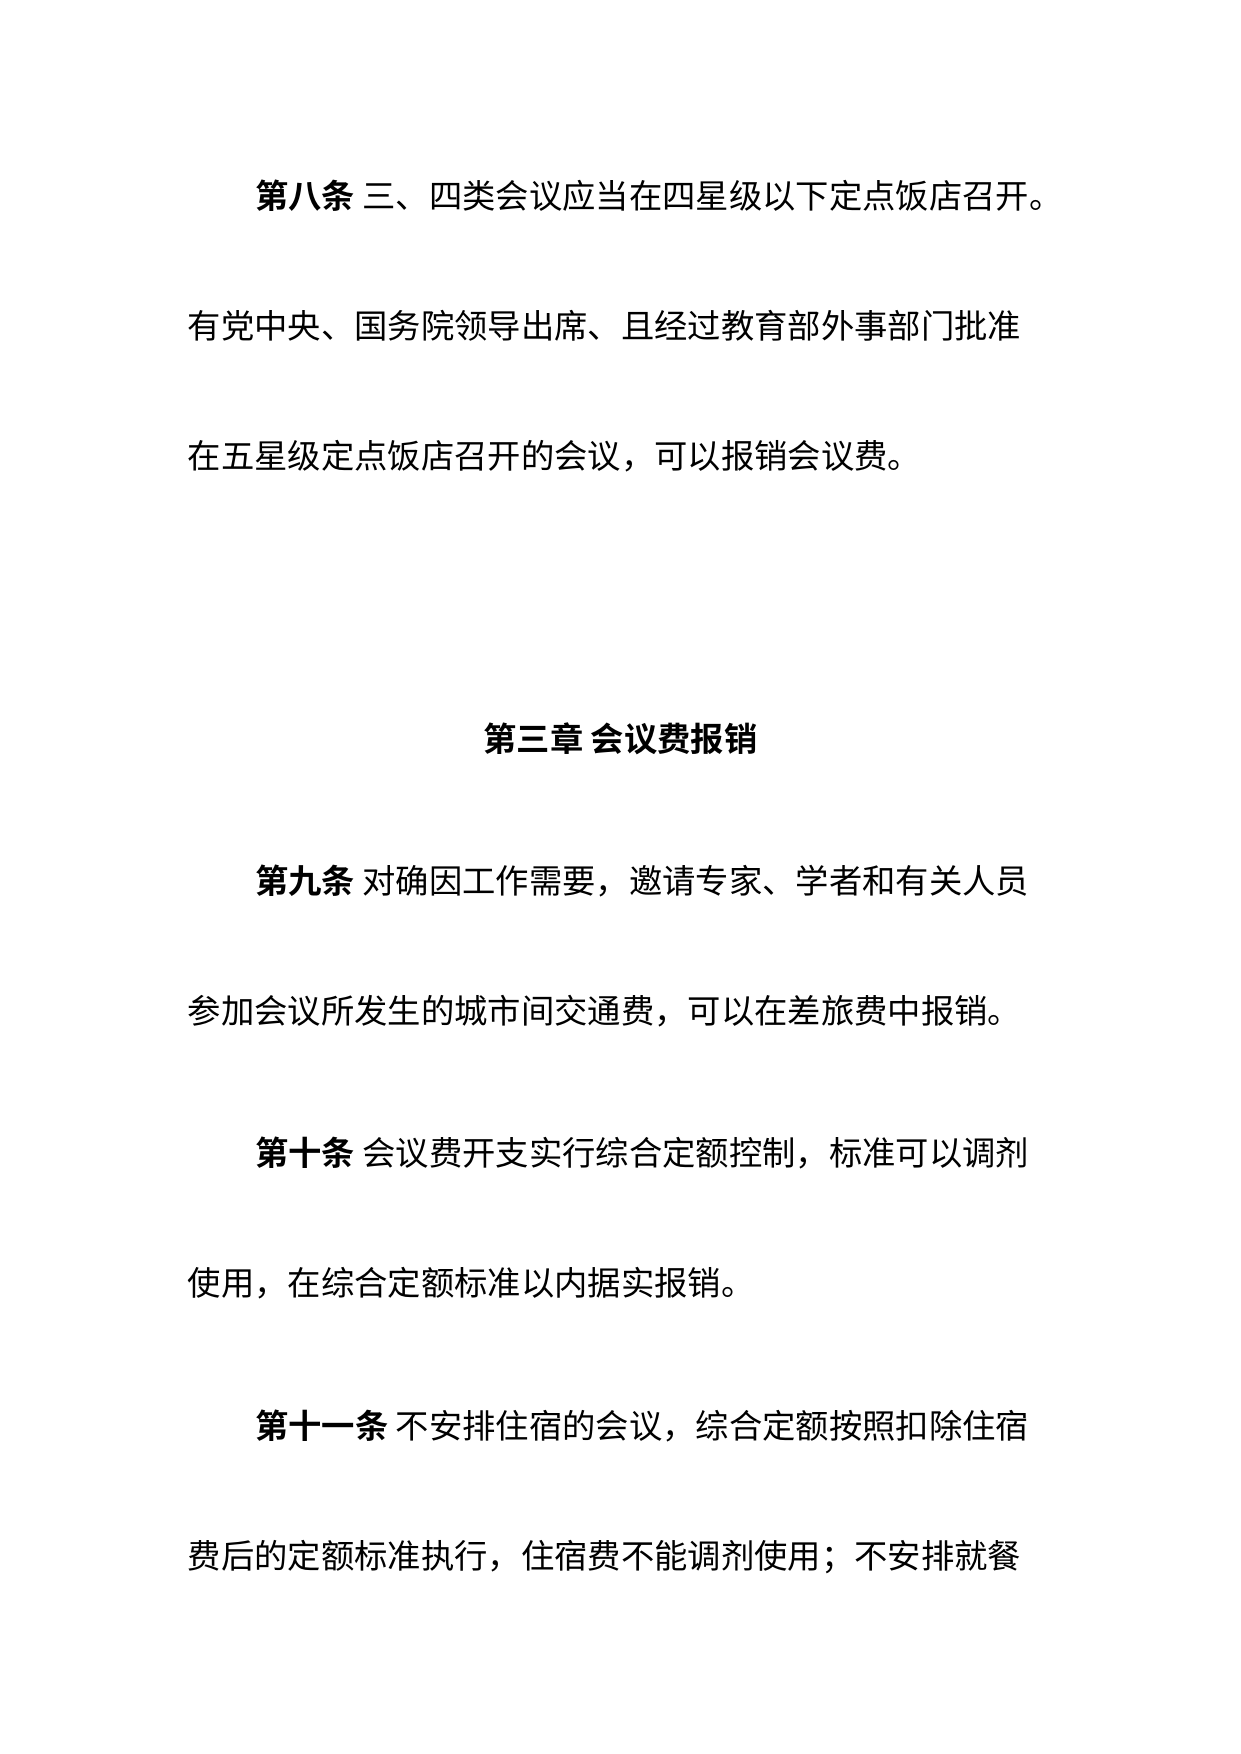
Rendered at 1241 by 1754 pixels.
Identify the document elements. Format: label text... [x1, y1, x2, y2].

text 第九条 对确因工作需要，邀请专家、学者和有关人员参加会议所发生的城市间交通费，可以在差旅费中报销。 [187, 846, 1053, 1041]
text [187, 1391, 1053, 1586]
text 第八条 三、四类会议应当在四星级以下定点饭店召开。有党中央、国务院领导出席、且经过教育部外事部门批准在五星级定点饭店召开的会议，可以报销会议费。 [187, 162, 1053, 487]
text 第三章 会议费报销 [187, 704, 1053, 769]
text 第十条 会议费开支实行综合定额控制，标准可以调剂使用，在综合定额标准以内据实报销。 [187, 1119, 1053, 1314]
